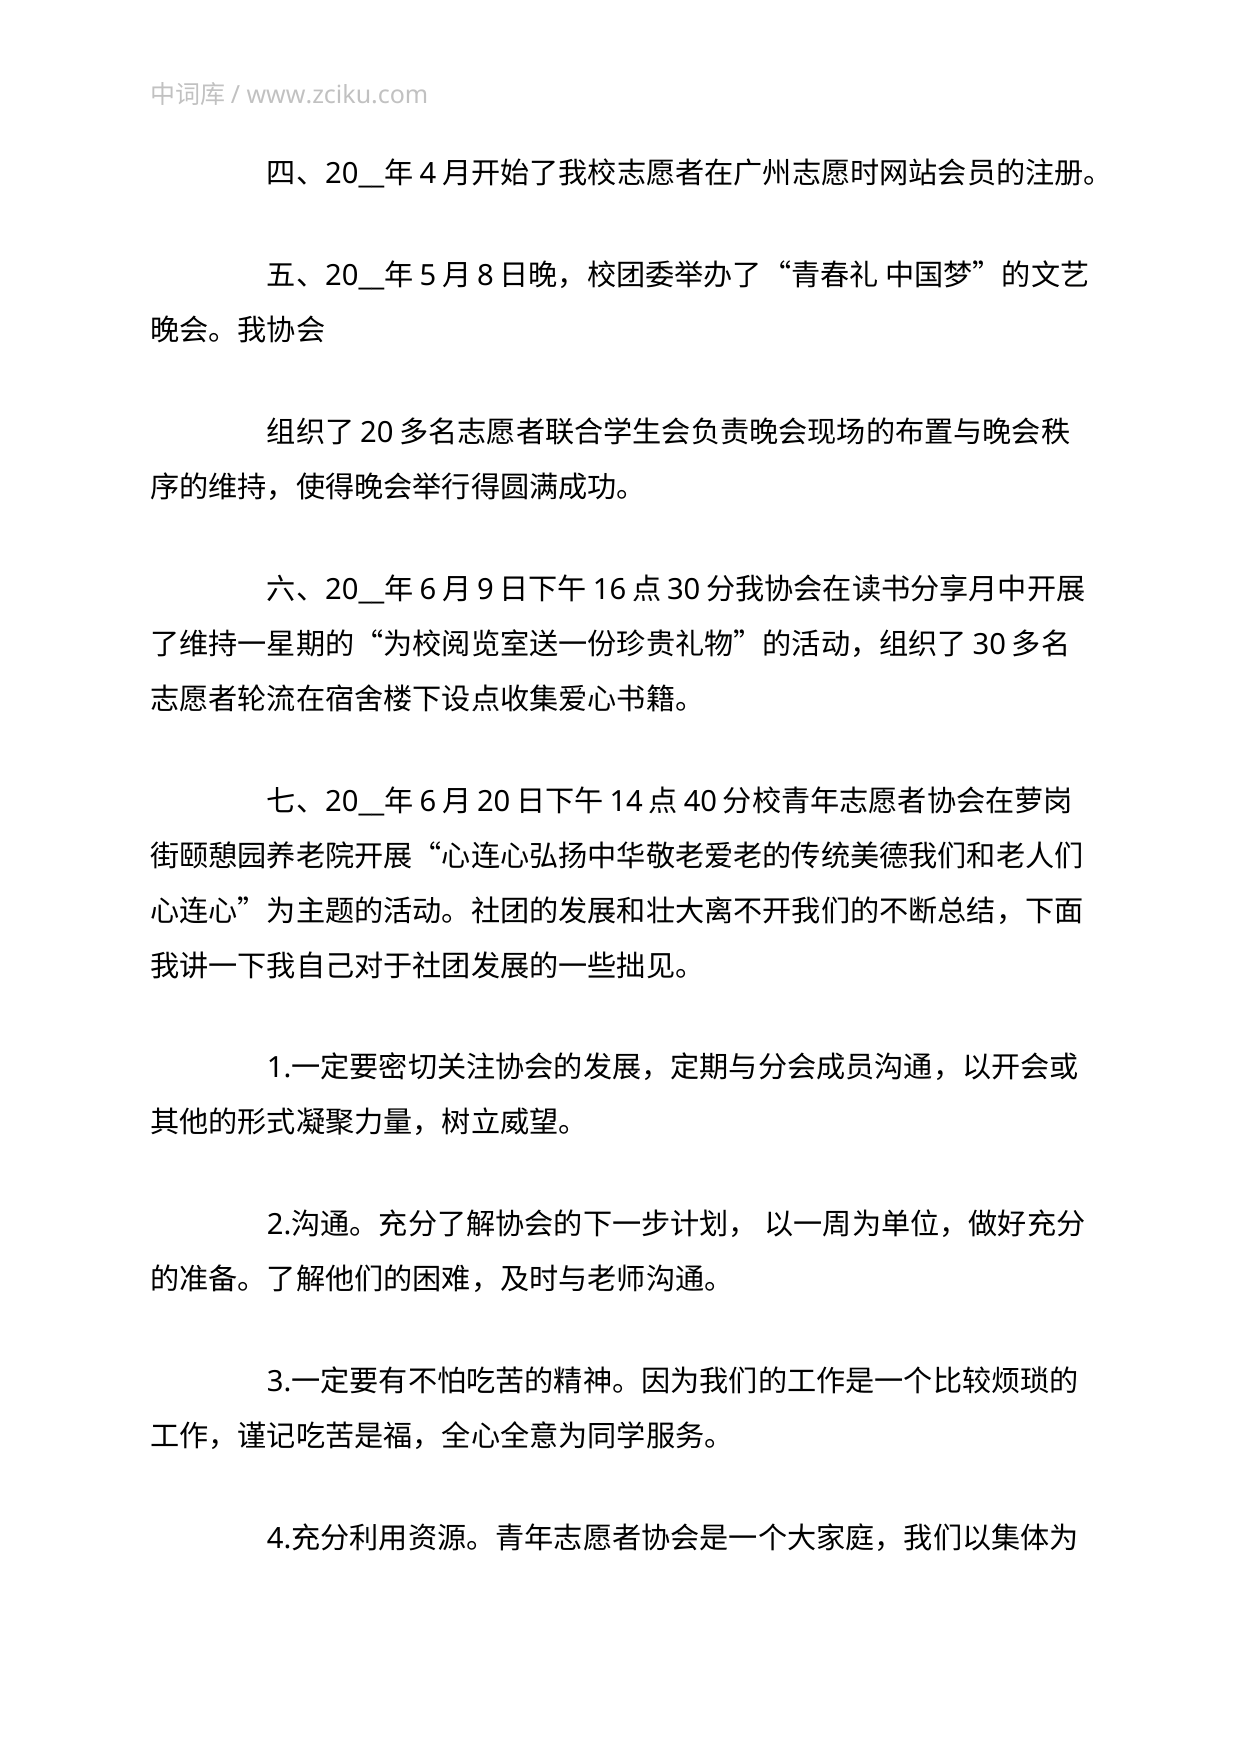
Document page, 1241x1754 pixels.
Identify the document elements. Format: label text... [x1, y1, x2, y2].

text 四、20__年4月开始了我校志愿者在广州志愿时网站会员的注册。 [150, 150, 1090, 192]
text 六、20__年6月9日下午16点30分我协会在读书分享月中开展了维持一星期的“为校阅览室送一份珍贵礼物”的活动，组织了30多名志愿者轮流在宿舍楼下设点收集爱心书籍。 [150, 566, 1090, 718]
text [150, 1514, 1090, 1557]
text 五、20__年5月8日晚，校团委举办了“青春礼 中国梦”的文艺晚会。我协会 [150, 252, 1090, 349]
text 组织了20多名志愿者联合学生会负责晚会现场的布置与晚会秩序的维持，使得晚会举行得圆满成功。 [150, 409, 1090, 506]
text 3.一定要有不怕吃苦的精神。因为我们的工作是一个比较烦琐的工作，谨记吃苦是福，全心全意为同学服务。 [150, 1357, 1090, 1455]
text 2.沟通。充分了解协会的下一步计划， 以一周为单位，做好充分的准备。了解他们的困难，及时与老师沟通。 [150, 1201, 1090, 1298]
text 七、20__年6月20日下午14点40分校青年志愿者协会在萝岗街颐憩园养老院开展“心连心弘扬中华敬老爱老的传统美德我们和老人们心连心”为主题的活动。社团的发展和壮大离不开我们的不断总结，下面我讲一下我自己对于社团发展的一些拙见。 [150, 777, 1090, 984]
text 1.一定要密切关注协会的发展，定期与分会成员沟通，以开会或其他的形式凝聚力量，树立威望。 [150, 1044, 1090, 1141]
